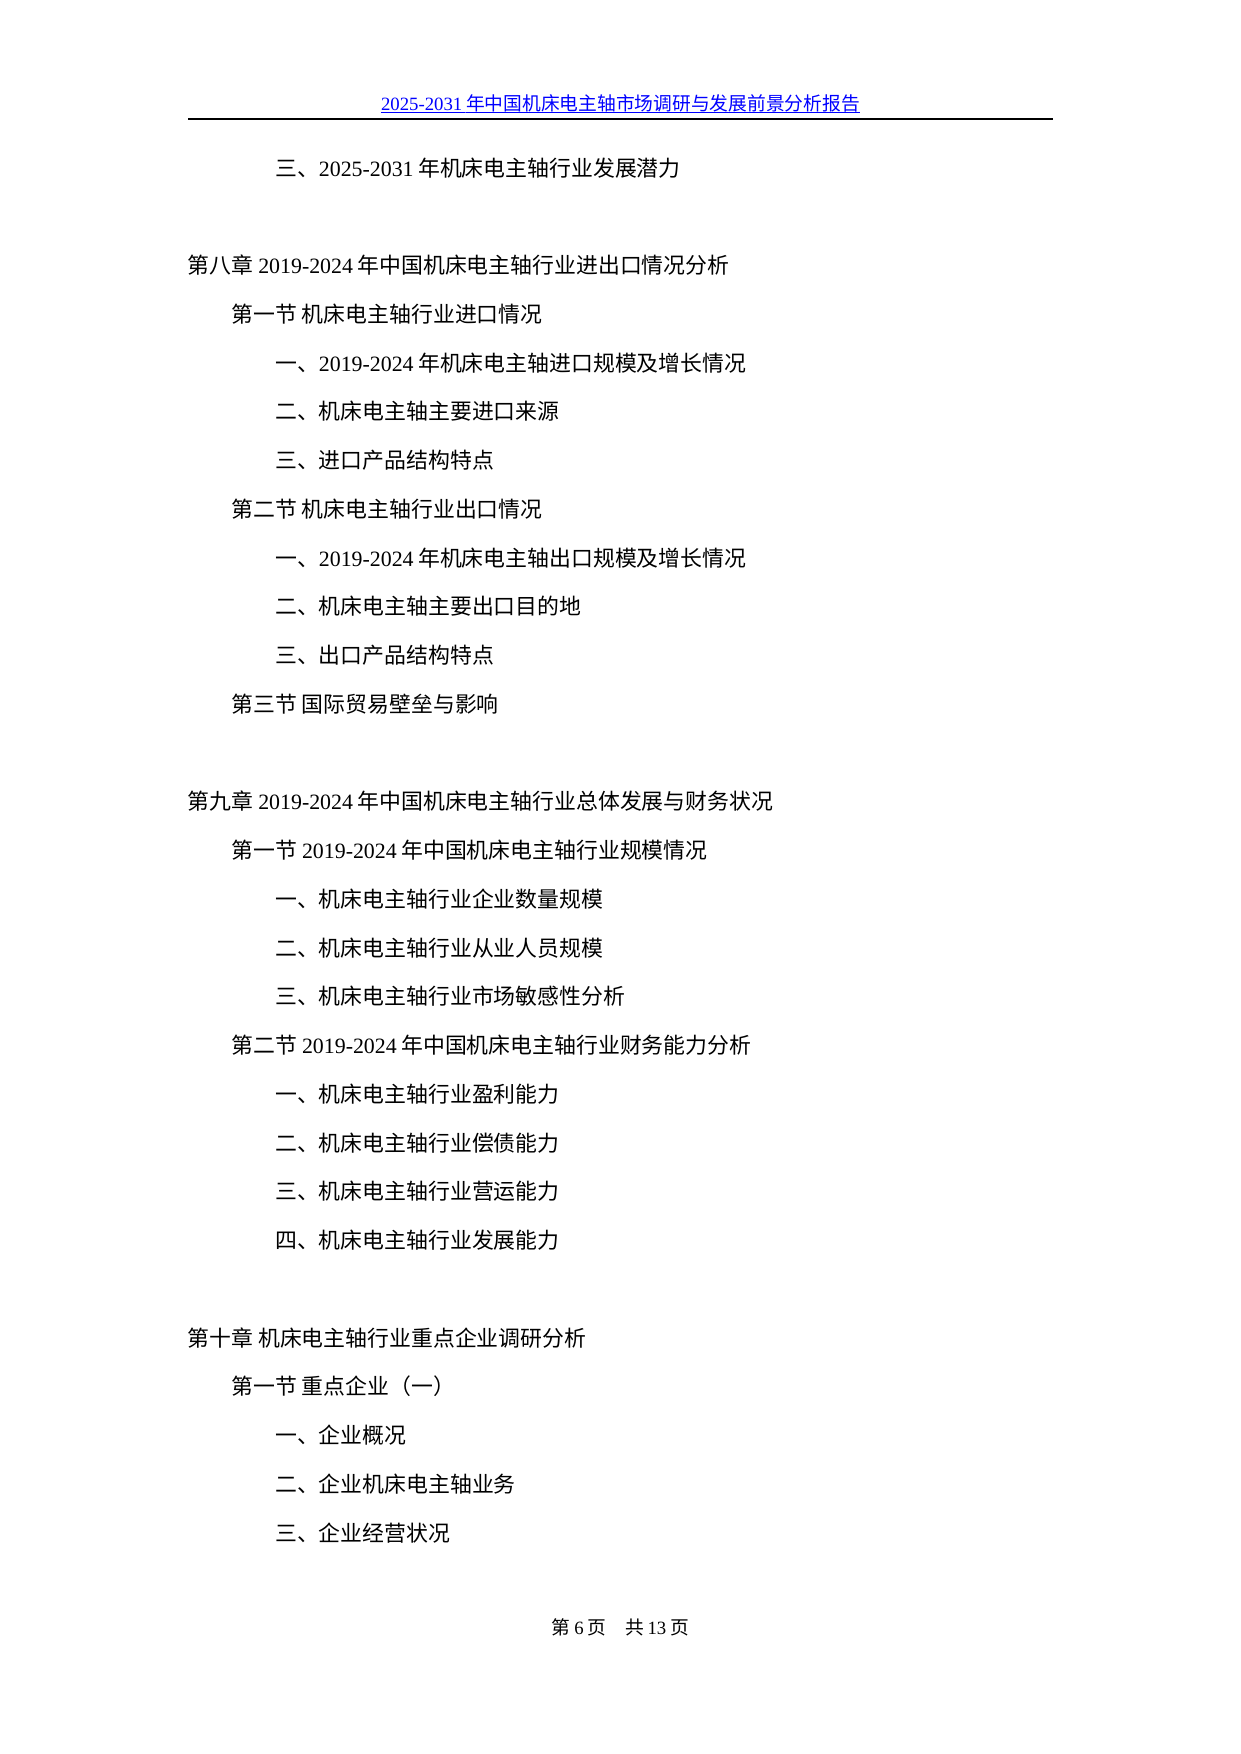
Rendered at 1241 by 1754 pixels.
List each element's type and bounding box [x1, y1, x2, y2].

text [187, 150, 1053, 1548]
